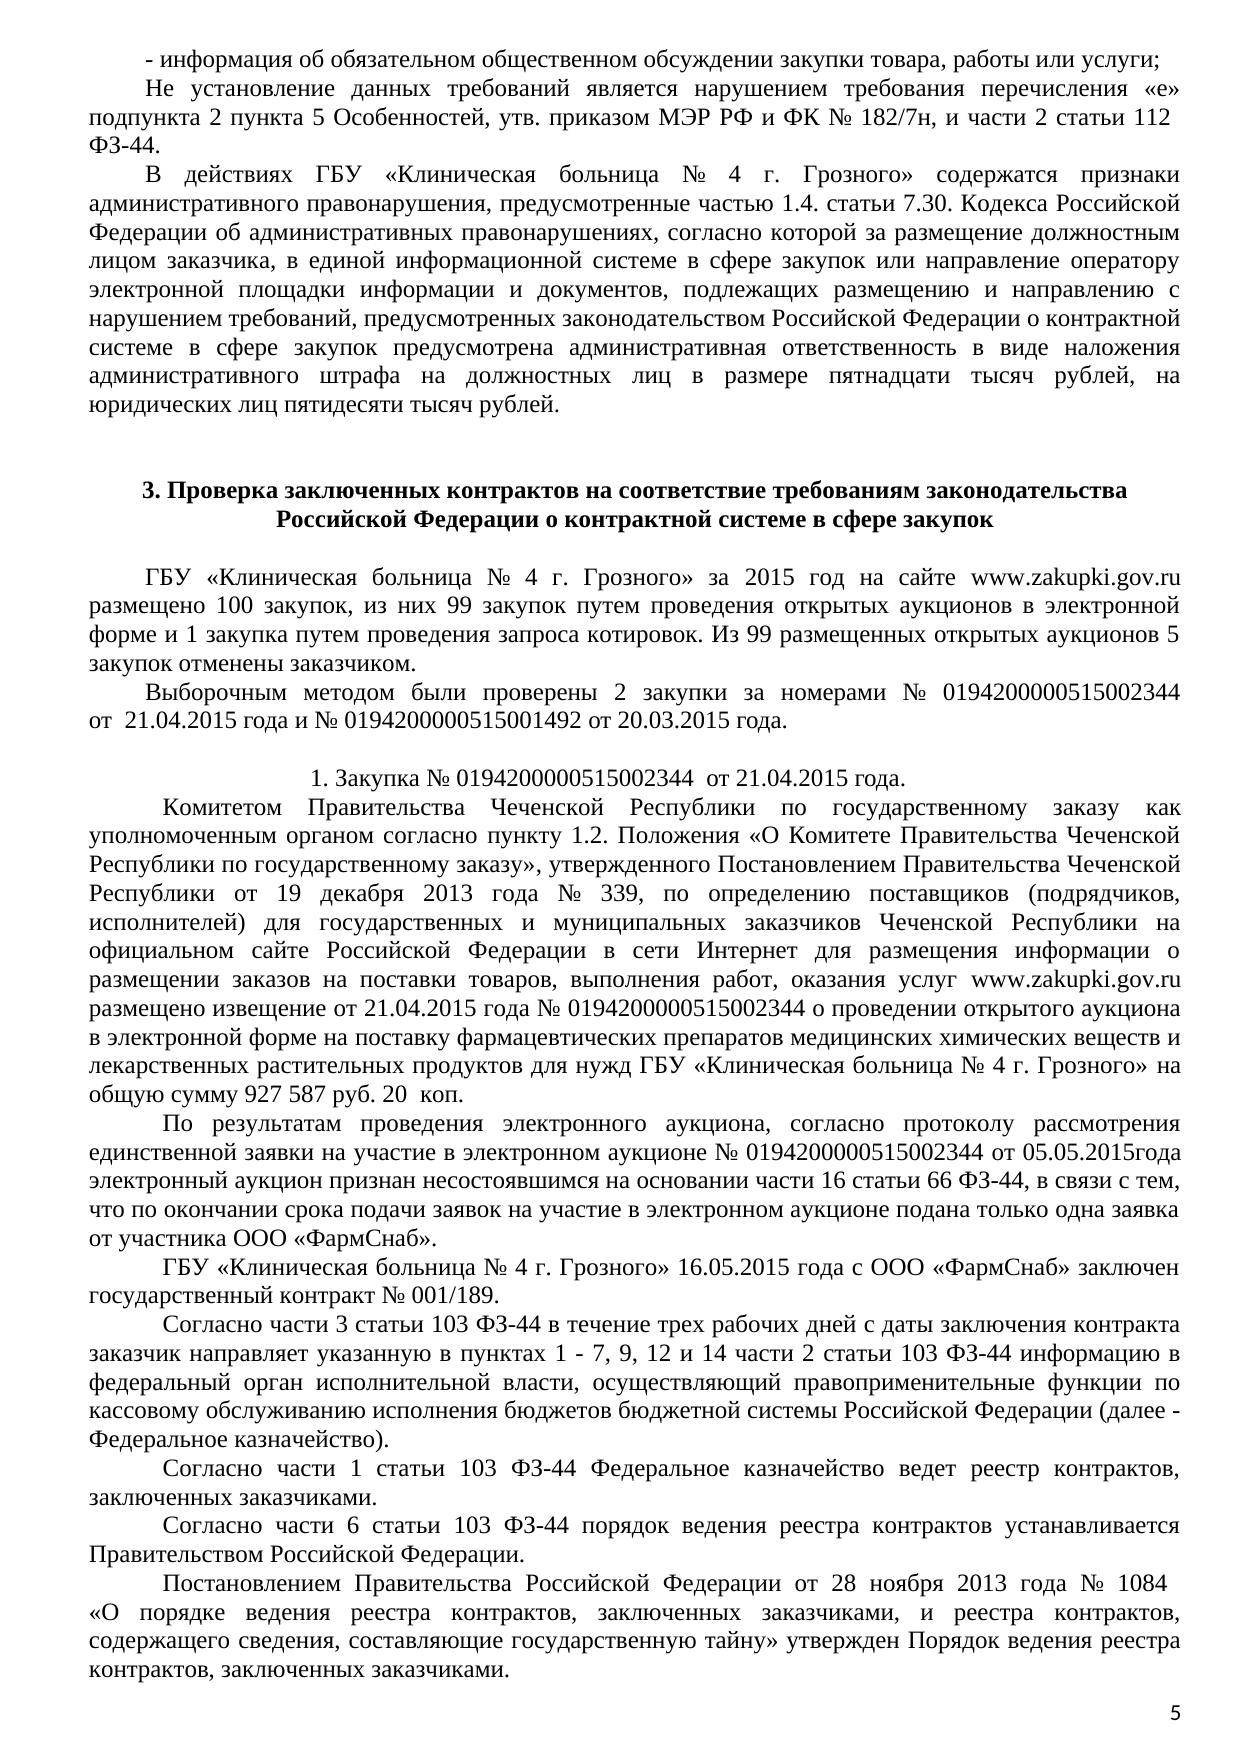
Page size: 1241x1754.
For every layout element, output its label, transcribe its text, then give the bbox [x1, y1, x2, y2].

text По результатам проведения электронного аукциона, согласно протоколу рассмотрения единственной заявки на участие в электронном аукционе № 0194200000515002344 от 05.05.2015года электронный аукцион признан несостоявшимся на основании части 16 статьи 66 ФЗ-44, в связи с тем, что по окончании срока подачи заявок на участие в электронном аукционе подана только одна заявка от участника ООО «ФармСнаб». [89, 1108, 1181, 1252]
text - информация об обязательном общественном обсуждении закупки товара, работы или услуги; [89, 44, 1181, 73]
text Согласно части 1 статьи 103 ФЗ-44 Федеральное казначейство ведет реестр контрактов, заключенных заказчиками. [89, 1453, 1181, 1511]
text 3. Проверка заключенных контрактов на соответствие требованиям законодательства Российской Федерации о контрактной системе в сфере закупок [89, 476, 1181, 533]
text ГБУ «Клиническая больница № 4 г. Грозного» за 2015 год на сайте www.zakupki.gov.ru размещено 100 закупок, из них 99 закупок путем проведения открытых аукционов в электронной форме и 1 закупка путем проведения запроса котировок. Из 99 размещенных открытых аукционов 5 закупок отменены заказчиком. [89, 562, 1181, 677]
text В действиях ГБУ «Клиническая больница № 4 г. Грозного» содержатся признаки административного правонарушения, предусмотренные частью 1.4. статьи 7.30. Кодекса Российской Федерации об административных правонарушениях, согласно которой за размещение должностным лицом заказчика, в единой информационной системе в сфере закупок или направление оператору электронной площадки информации и документов, подлежащих размещению и направлению с нарушением требований, предусмотренных законодательством Российской Федерации о контрактной системе в сфере закупок предусмотрена административная ответственность в виде наложения административного штрафа на должностных лиц в размере пятнадцати тысяч рублей, на юридических лиц пятидесяти тысяч рублей. [89, 159, 1181, 418]
text Выборочным методом были проверены 2 закупки за номерами № 0194200000515002344 от 21.04.2015 года и № 0194200000515001492 от 20.03.2015 года. [89, 677, 1181, 734]
text Согласно части 3 статьи 103 ФЗ-44 в течение трех рабочих дней с даты заключения контракта заказчик направляет указанную в пунктах 1 - 7, 9, 12 и 14 части 2 статьи 103 ФЗ-44 информацию в федеральный орган исполнительной власти, осуществляющий правоприменительные функции по кассовому обслуживанию исполнения бюджетов бюджетной системы Российской Федерации (далее - Федеральное казначейство). [89, 1309, 1181, 1453]
text ГБУ «Клиническая больница № 4 г. Грозного» 16.05.2015 года с ООО «ФармСнаб» заключен государственный контракт № 001/189. [89, 1252, 1181, 1309]
text 1. Закупка № 0194200000515002344 от 21.04.2015 года. [236, 763, 1181, 792]
text Постановлением Правительства Российской Федерации от 28 ноября 2013 года № 1084 «О порядке ведения реестра контрактов, заключенных заказчиками, и реестра контрактов, содержащего сведения, составляющие государственную тайну» утвержден Порядок ведения реестра контрактов, заключенных заказчиками. [89, 1568, 1181, 1683]
text Комитетом Правительства Чеченской Республики по государственному заказу как уполномоченным органом согласно пункту 1.2. Положения «О Комитете Правительства Чеченской Республики по государственному заказу», утвержденного Постановлением Правительства Чеченской Республики от 19 декабря 2013 года № 339, по определению поставщиков (подрядчиков, исполнителей) для государственных и муниципальных заказчиков Чеченской Республики на официальном сайте Российской Федерации в сети Интернет для размещения информации о размещении заказов на поставки товаров, выполнения работ, оказания услуг www.zakupki.gov.ru размещено извещение от 21.04.2015 года № 0194200000515002344 о проведении открытого аукциона в электронной форме на поставку фармацевтических препаратов медицинских химических веществ и лекарственных растительных продуктов для нужд ГБУ «Клиническая больница № 4 г. Грозного» на общую сумму 927 587 руб. 20 коп. [89, 792, 1181, 1108]
text Согласно части 6 статьи 103 ФЗ-44 порядок ведения реестра контрактов устанавливается Правительством Российской Федерации. [89, 1511, 1181, 1568]
text Не установление данных требований является нарушением требования перечисления «е» подпункта 2 пункта 5 Особенностей, утв. приказом МЭР РФ и ФК № 182/7н, и части 2 статьи 112 ФЗ-44. [89, 73, 1181, 159]
